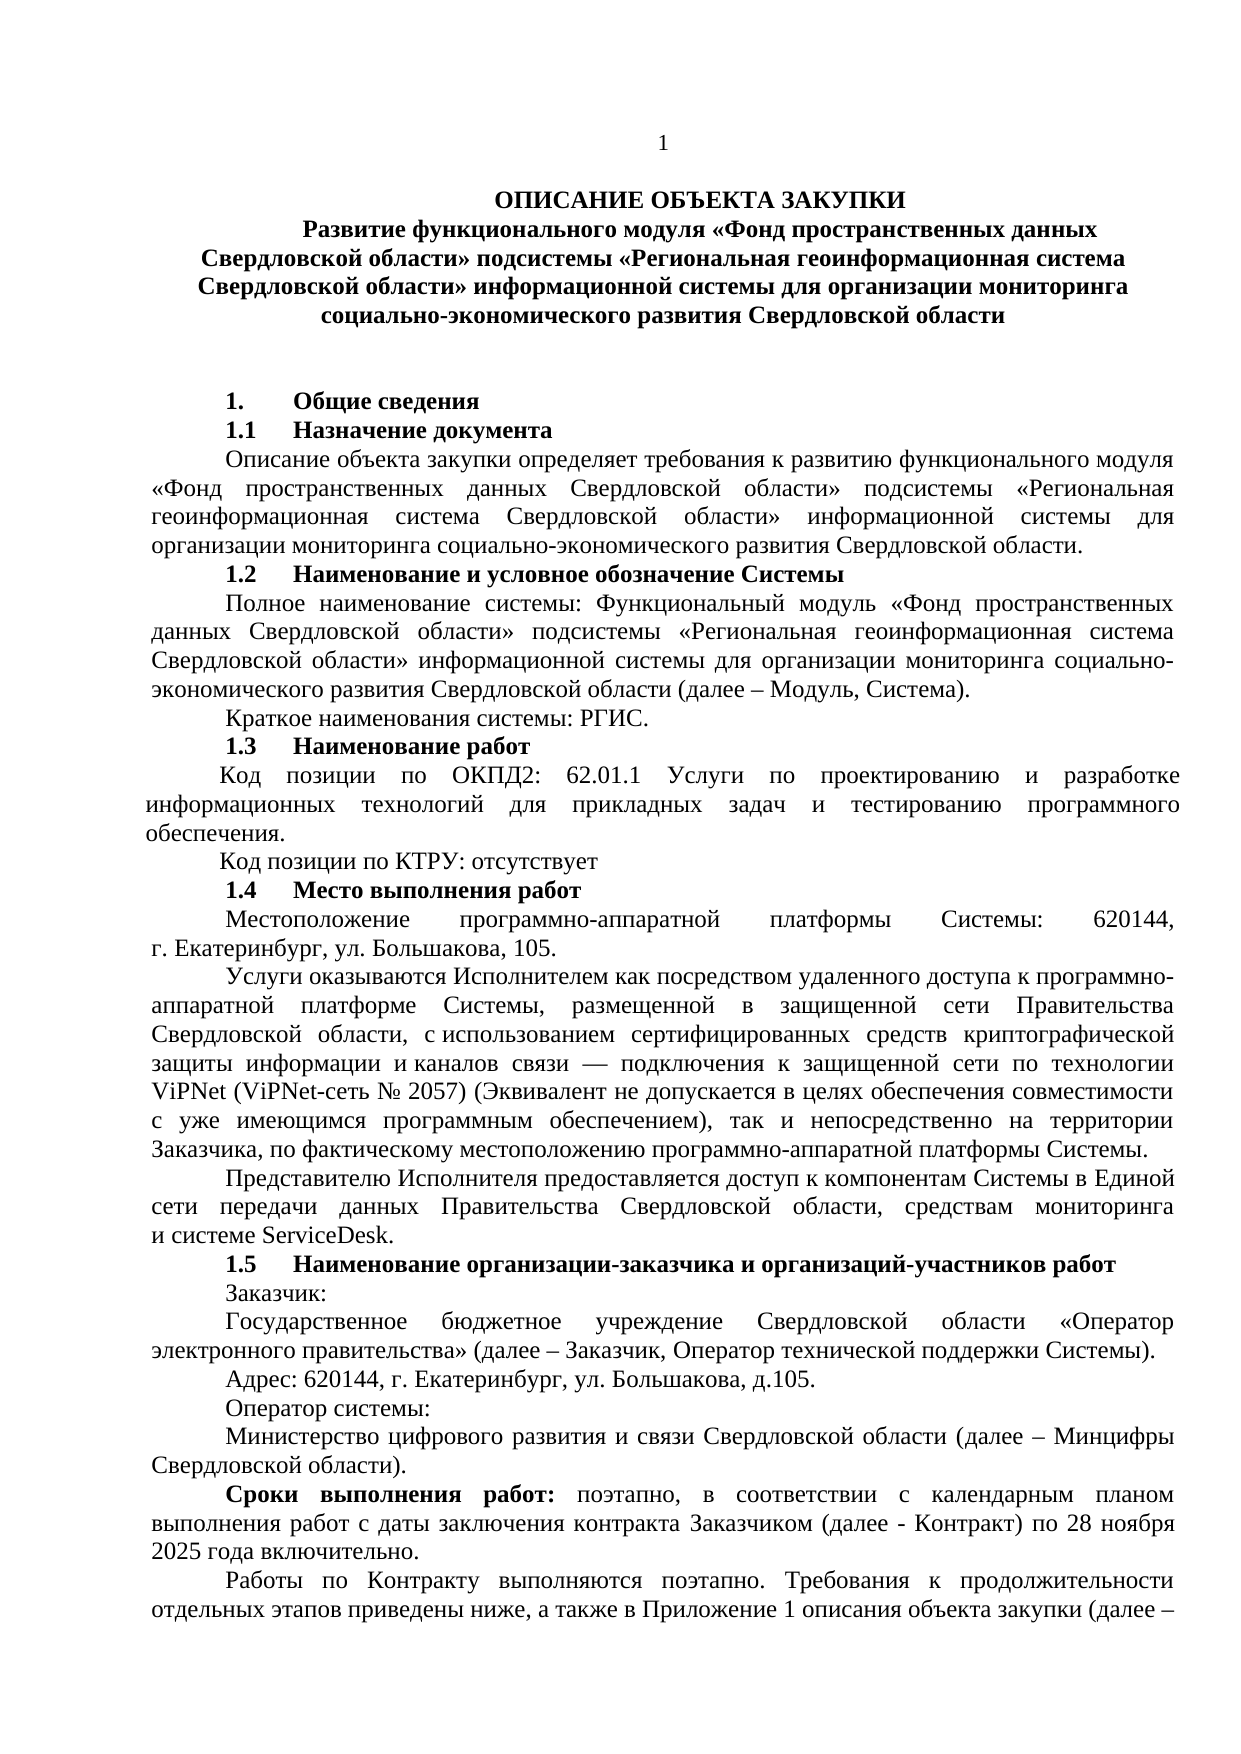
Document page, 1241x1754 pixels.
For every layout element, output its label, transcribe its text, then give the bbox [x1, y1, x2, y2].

text Адрес: 620144, г. Екатеринбург, ул. Большакова, д.105. [151, 1364, 1175, 1393]
text Услуги оказываются Исполнителем как посредством удаленного доступа к программно-аппаратной платформе Системы, размещенной в защищенной сети Правительства Свердловской области, с использованием сертифицированных средств криптографической защиты информации и каналов связи — подключения к защищенной сети по технологии ViPNet (ViPNet-сеть № 2057) (Эквивалент не допускается в целях обеспечения совместимости с уже имеющимся программным обеспечением), так и непосредственно на территории Заказчика, по фактическому местоположению программно-аппаратной платформы Системы. [151, 961, 1175, 1163]
text Код позиции по КТРУ: отсутствует [145, 846, 1181, 875]
text Описание объекта закупки определяет требования к развитию функционального модуля «Фонд пространственных данных Свердловской области» подсистемы «Региональная геоинформационная система Свердловской области» информационной системы для организации мониторинга социально-экономического развития Свердловской области. [151, 444, 1175, 559]
text Государственное бюджетное учреждение Свердловской области «Оператор электронного правительства» (далее – Заказчик, Оператор технической поддержки Системы). [151, 1306, 1175, 1364]
text Местоположение программно-аппаратной платформы Системы: 620144, г. Екатеринбург, ул. Большакова, 105. [151, 904, 1175, 961]
subtitle Наименование и условное обозначение Системы [151, 559, 1175, 588]
text ОПИСАНИЕ ОБЪЕКТА ЗАКУПКИ [151, 185, 1175, 214]
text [151, 1565, 1175, 1623]
text Развитие функционального модуля «Фонд пространственных данных Свердловской области» подсистемы «Региональная геоинформационная система Свердловской области» информационной системы для организации мониторинга социально-экономического развития Свердловской области [151, 214, 1175, 329]
subtitle Место выполнения работ [151, 875, 1175, 904]
list Оператор системы: [151, 1393, 1175, 1421]
list Сроки выполнения работ: поэтапно, в соответствии с календарным планом выполнения работ с даты заключения контракта Заказчиком (далее - Контракт) по 28 ноября 2025 года включительно. [151, 1479, 1175, 1565]
list Министерство цифрового развития и связи Свердловской области (далее – Минцифры Свердловской области). [151, 1421, 1175, 1479]
text Полное наименование системы: Функциональный модуль «Фонд пространственных данных Свердловской области» подсистемы «Региональная геоинформационная система Свердловской области» информационной системы для организации мониторинга социально-экономического развития Свердловской области (далее – Модуль, Система). [151, 588, 1175, 703]
list Заказчик: [151, 1278, 1175, 1306]
subtitle Наименование организации-заказчика и организаций-участников работ [151, 1249, 1175, 1278]
subtitle Назначение документа [151, 415, 1175, 444]
text Представителю Исполнителя предоставляется доступ к компонентам Системы в Единой сети передачи данных Правительства Свердловской области, средствам мониторинга и системе ServiceDesk. [151, 1163, 1175, 1249]
list Общие сведения [151, 386, 1175, 415]
subtitle Наименование работ [151, 731, 1175, 760]
text Краткое наименования системы: РГИС. [151, 703, 1175, 731]
text Код позиции по ОКПД2: 62.01.1 Услуги по проектированию и разработке информационных технологий для прикладных задач и тестированию программного обеспечения. [145, 760, 1181, 846]
